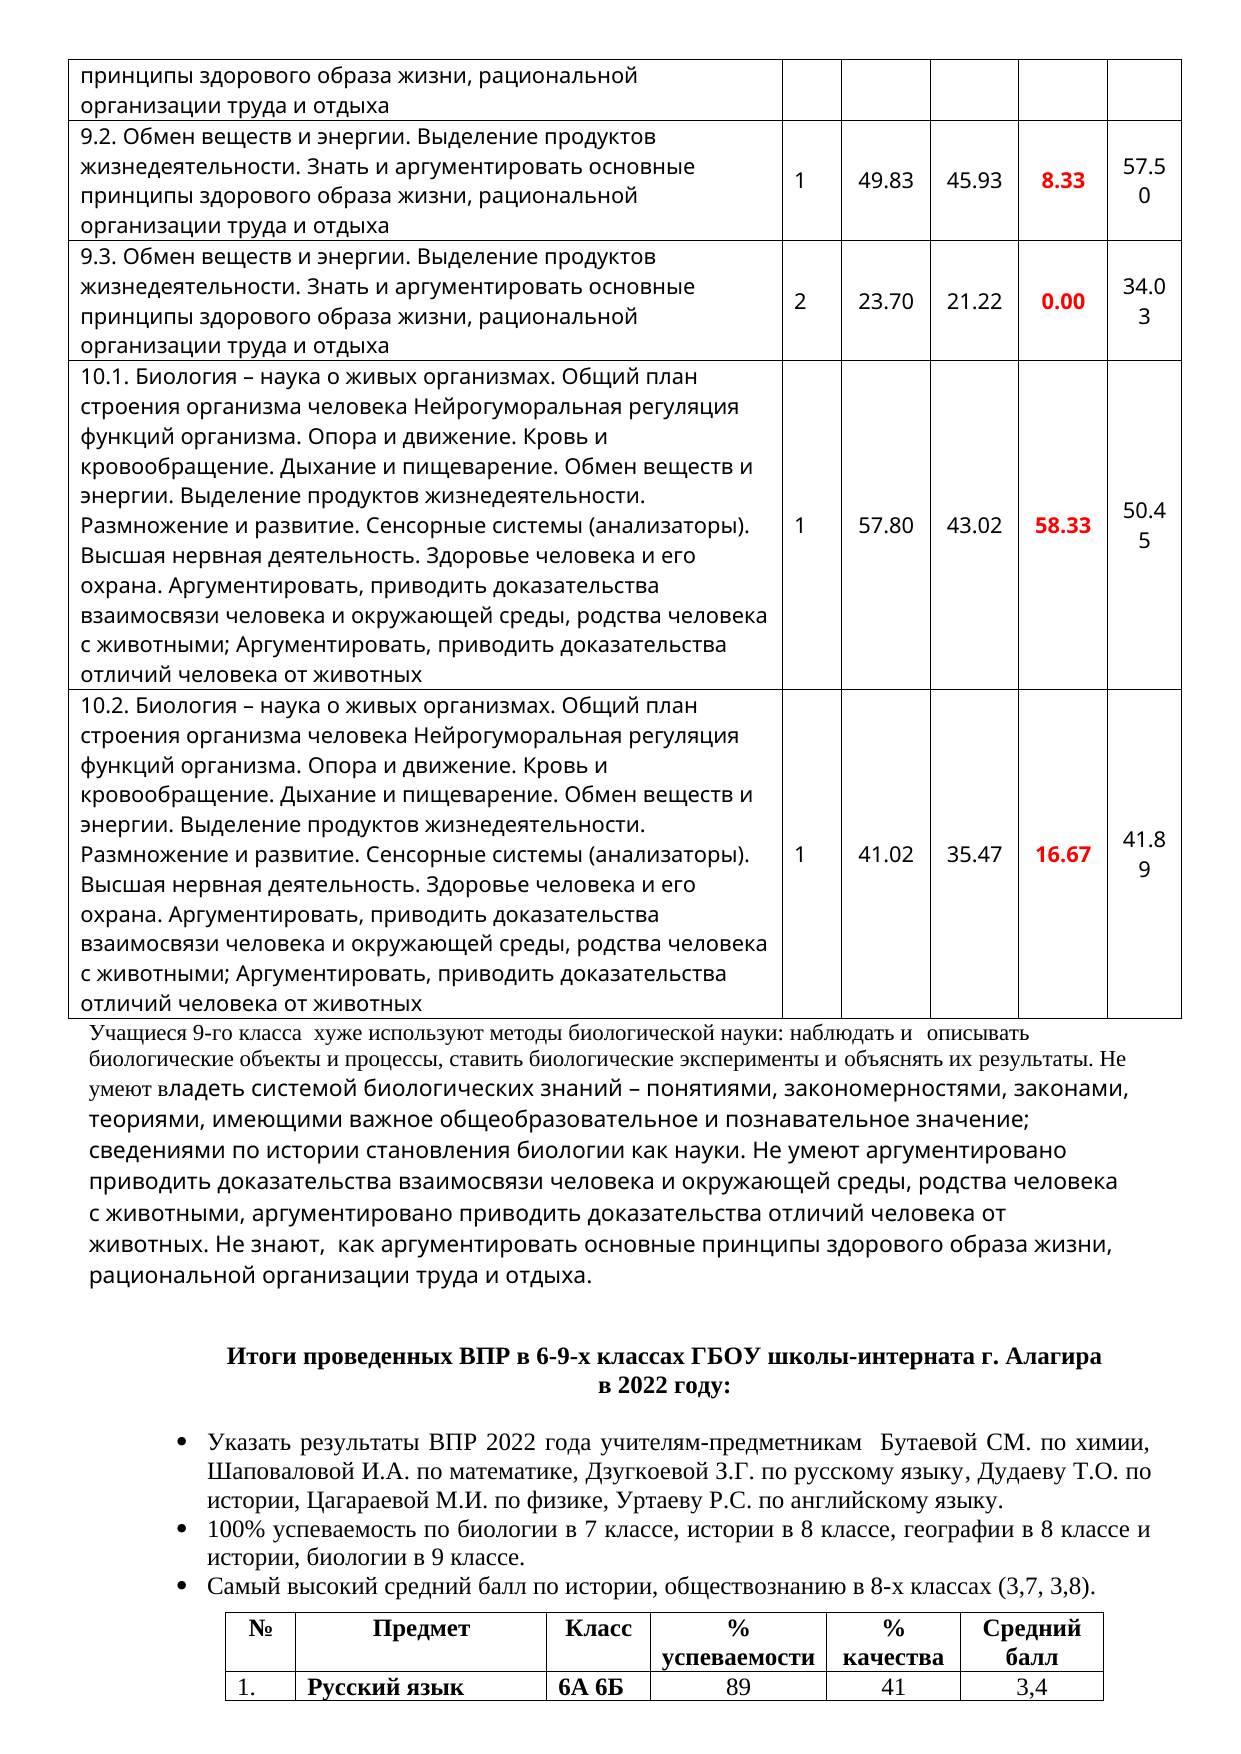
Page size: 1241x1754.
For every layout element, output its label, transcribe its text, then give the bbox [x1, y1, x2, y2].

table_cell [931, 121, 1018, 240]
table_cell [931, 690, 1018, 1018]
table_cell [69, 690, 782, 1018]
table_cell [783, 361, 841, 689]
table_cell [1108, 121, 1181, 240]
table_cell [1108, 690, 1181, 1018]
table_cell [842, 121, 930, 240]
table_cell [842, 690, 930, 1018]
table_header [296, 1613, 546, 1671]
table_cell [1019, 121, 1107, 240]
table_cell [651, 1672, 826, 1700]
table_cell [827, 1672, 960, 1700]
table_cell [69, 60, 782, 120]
text в 2022 году: [177, 1370, 1152, 1399]
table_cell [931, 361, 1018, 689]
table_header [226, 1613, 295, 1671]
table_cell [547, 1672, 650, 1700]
list Самый высокий средний балл по истории, обществознанию в 8-х классах (3,7, 3,8). [177, 1571, 1152, 1600]
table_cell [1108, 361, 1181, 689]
list 100% успеваемость по биологии в 7 классе, истории в 8 классе, географии в 8 классе и истории, биологии в 9 классе. [177, 1514, 1152, 1571]
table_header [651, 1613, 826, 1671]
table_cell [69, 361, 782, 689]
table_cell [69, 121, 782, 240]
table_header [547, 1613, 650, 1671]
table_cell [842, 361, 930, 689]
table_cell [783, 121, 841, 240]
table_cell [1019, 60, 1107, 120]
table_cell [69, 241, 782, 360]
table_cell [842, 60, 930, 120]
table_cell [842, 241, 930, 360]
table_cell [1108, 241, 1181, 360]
text Учащиеся 9-го класса хуже используют методы биологической науки: наблюдать и описывать биологические объекты и процессы, ставить биологические эксперименты и объяснять их результаты. Не умеют владеть системой биологических знаний – понятиями, закономерностями, законами, теориями, имеющими важное общеобразовательное и познавательное значение; сведениями по истории становления биологии как науки. Не умеют аргументировано приводить доказательства взаимосвязи человека и окружающей среды, родства человека с животными, аргументировано приводить доказательства отличий человека от животных. Не знают, как аргументировать основные принципы здорового образа жизни, рациональной организации труда и отдыха. [88, 1019, 1133, 1290]
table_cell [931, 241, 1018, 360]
list Указать результаты ВПР 2022 года учителям-предметникам Бутаевой СМ. по химии, Шаповаловой И.А. по математике, Дзугкоевой З.Г. по русскому языку, Дудаеву Т.О. по истории, Цагараевой М.И. по физике, Уртаеву Р.С. по английскому языку. [177, 1427, 1152, 1514]
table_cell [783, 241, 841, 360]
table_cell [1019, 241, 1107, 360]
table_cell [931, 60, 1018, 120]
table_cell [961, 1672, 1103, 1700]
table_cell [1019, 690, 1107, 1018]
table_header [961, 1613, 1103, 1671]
text Итоги проведенных ВПР в 6-9-х классах ГБОУ школы-интерната г. Алагира [177, 1341, 1152, 1370]
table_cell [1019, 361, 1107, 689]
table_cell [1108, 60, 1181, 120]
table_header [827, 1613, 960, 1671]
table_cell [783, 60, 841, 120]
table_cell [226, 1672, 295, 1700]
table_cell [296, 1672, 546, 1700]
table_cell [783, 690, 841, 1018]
